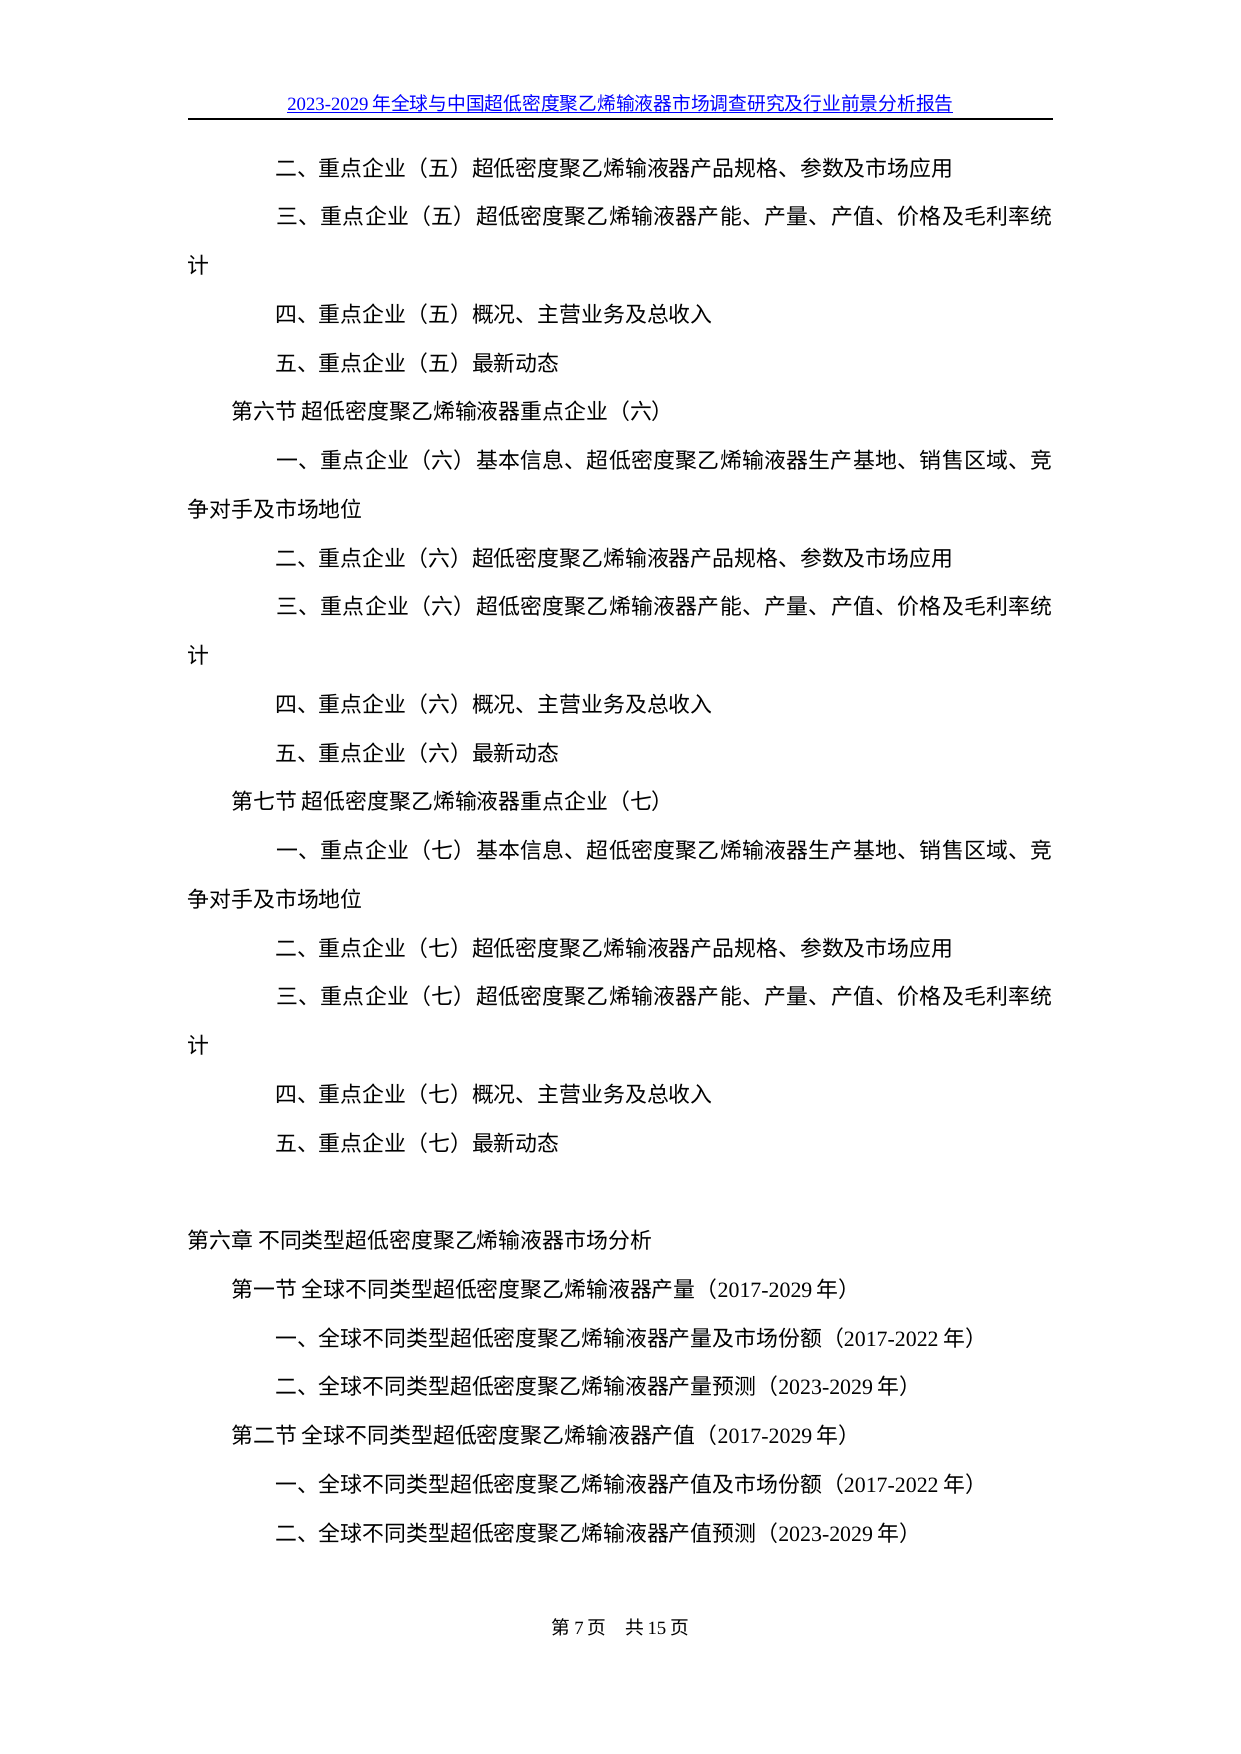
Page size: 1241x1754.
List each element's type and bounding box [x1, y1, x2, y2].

text [187, 150, 1053, 1548]
